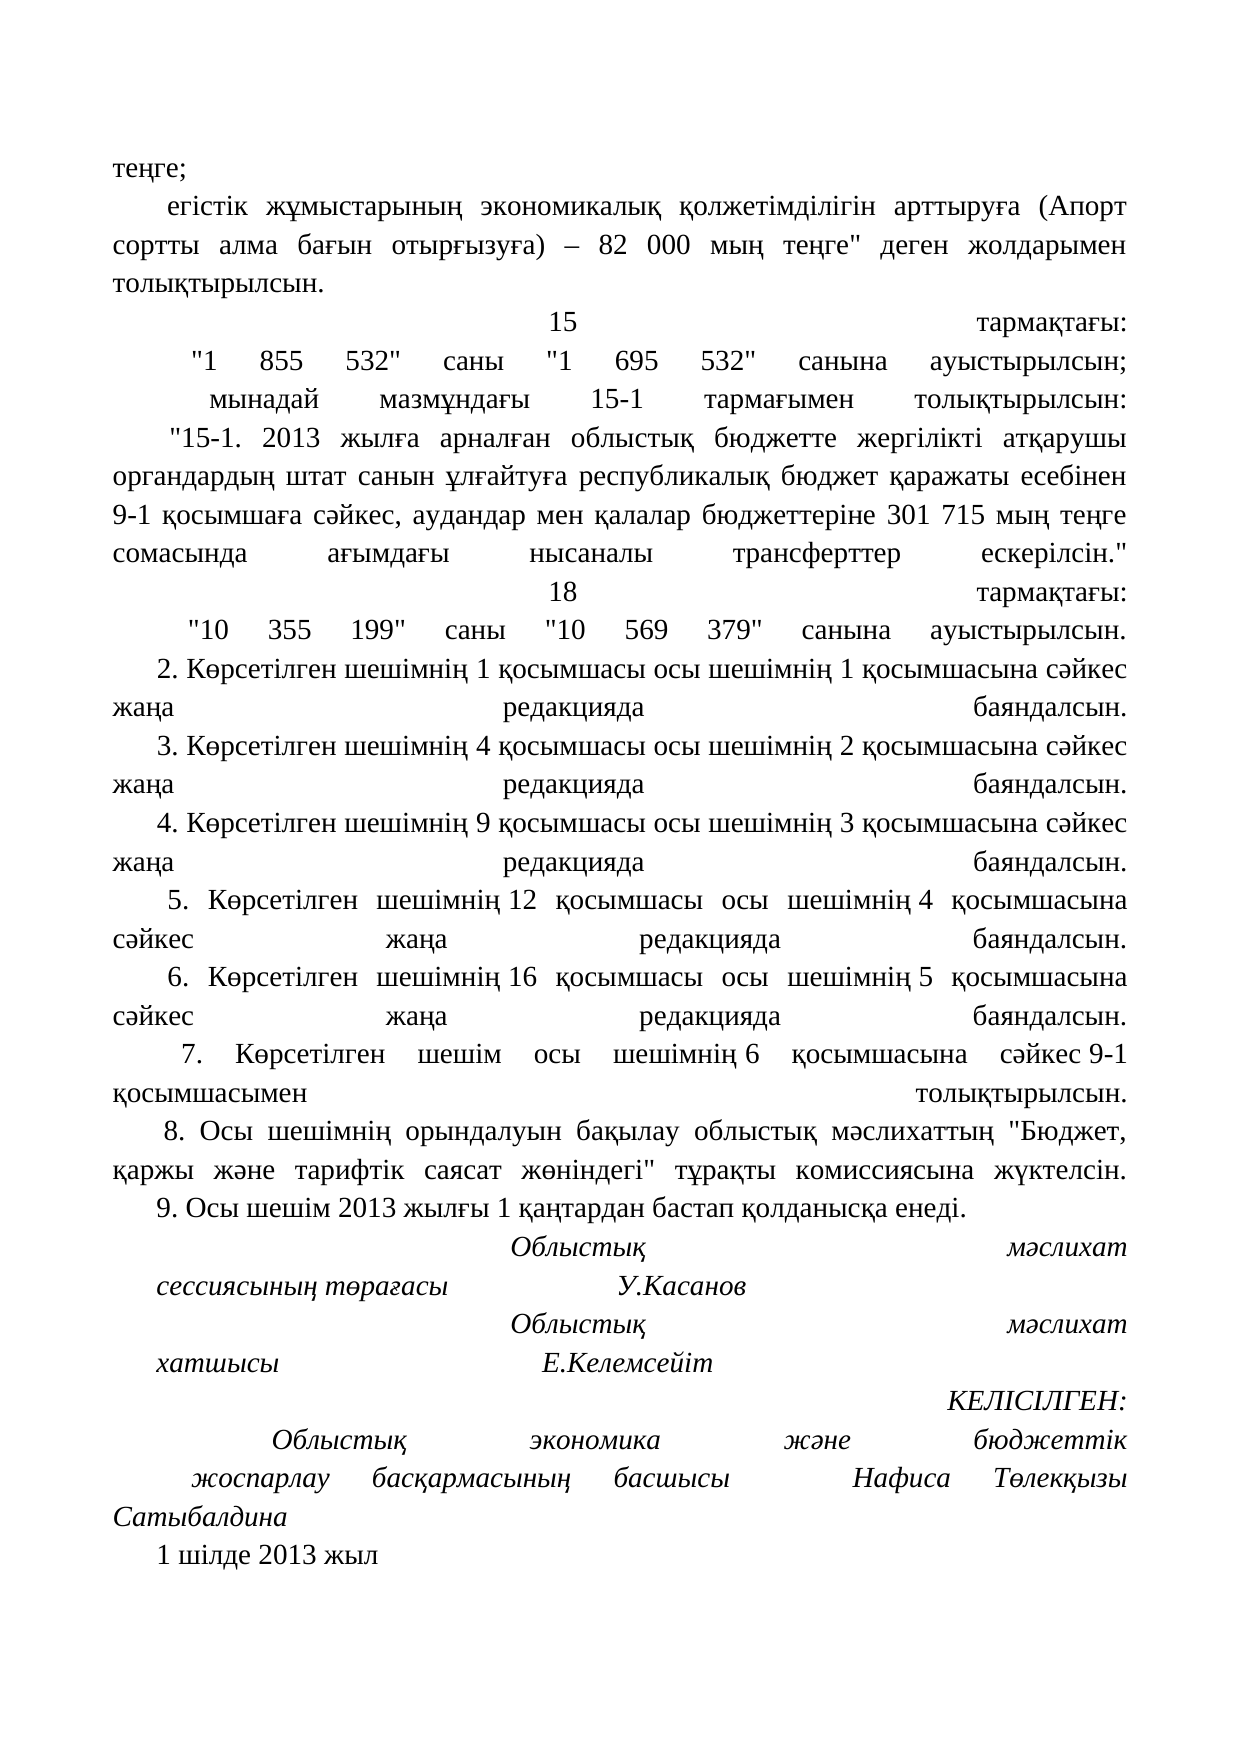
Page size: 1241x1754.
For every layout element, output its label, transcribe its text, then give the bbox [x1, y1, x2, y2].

text КЕЛІСІЛГЕН: Облыстық экономика және бюджеттік жоспарлау басқармасының басшысы Нафиса Төлекқызы Сатыбалдина 1 шілде 2013 жыл [112, 1383, 1128, 1571]
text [112, 150, 1128, 1224]
text Облыстық мәслихат хатшысы Е.Келемсейіт [112, 1306, 1128, 1378]
text Облыстық мәслихат сессиясының төрағасы У.Касанов [112, 1229, 1128, 1301]
